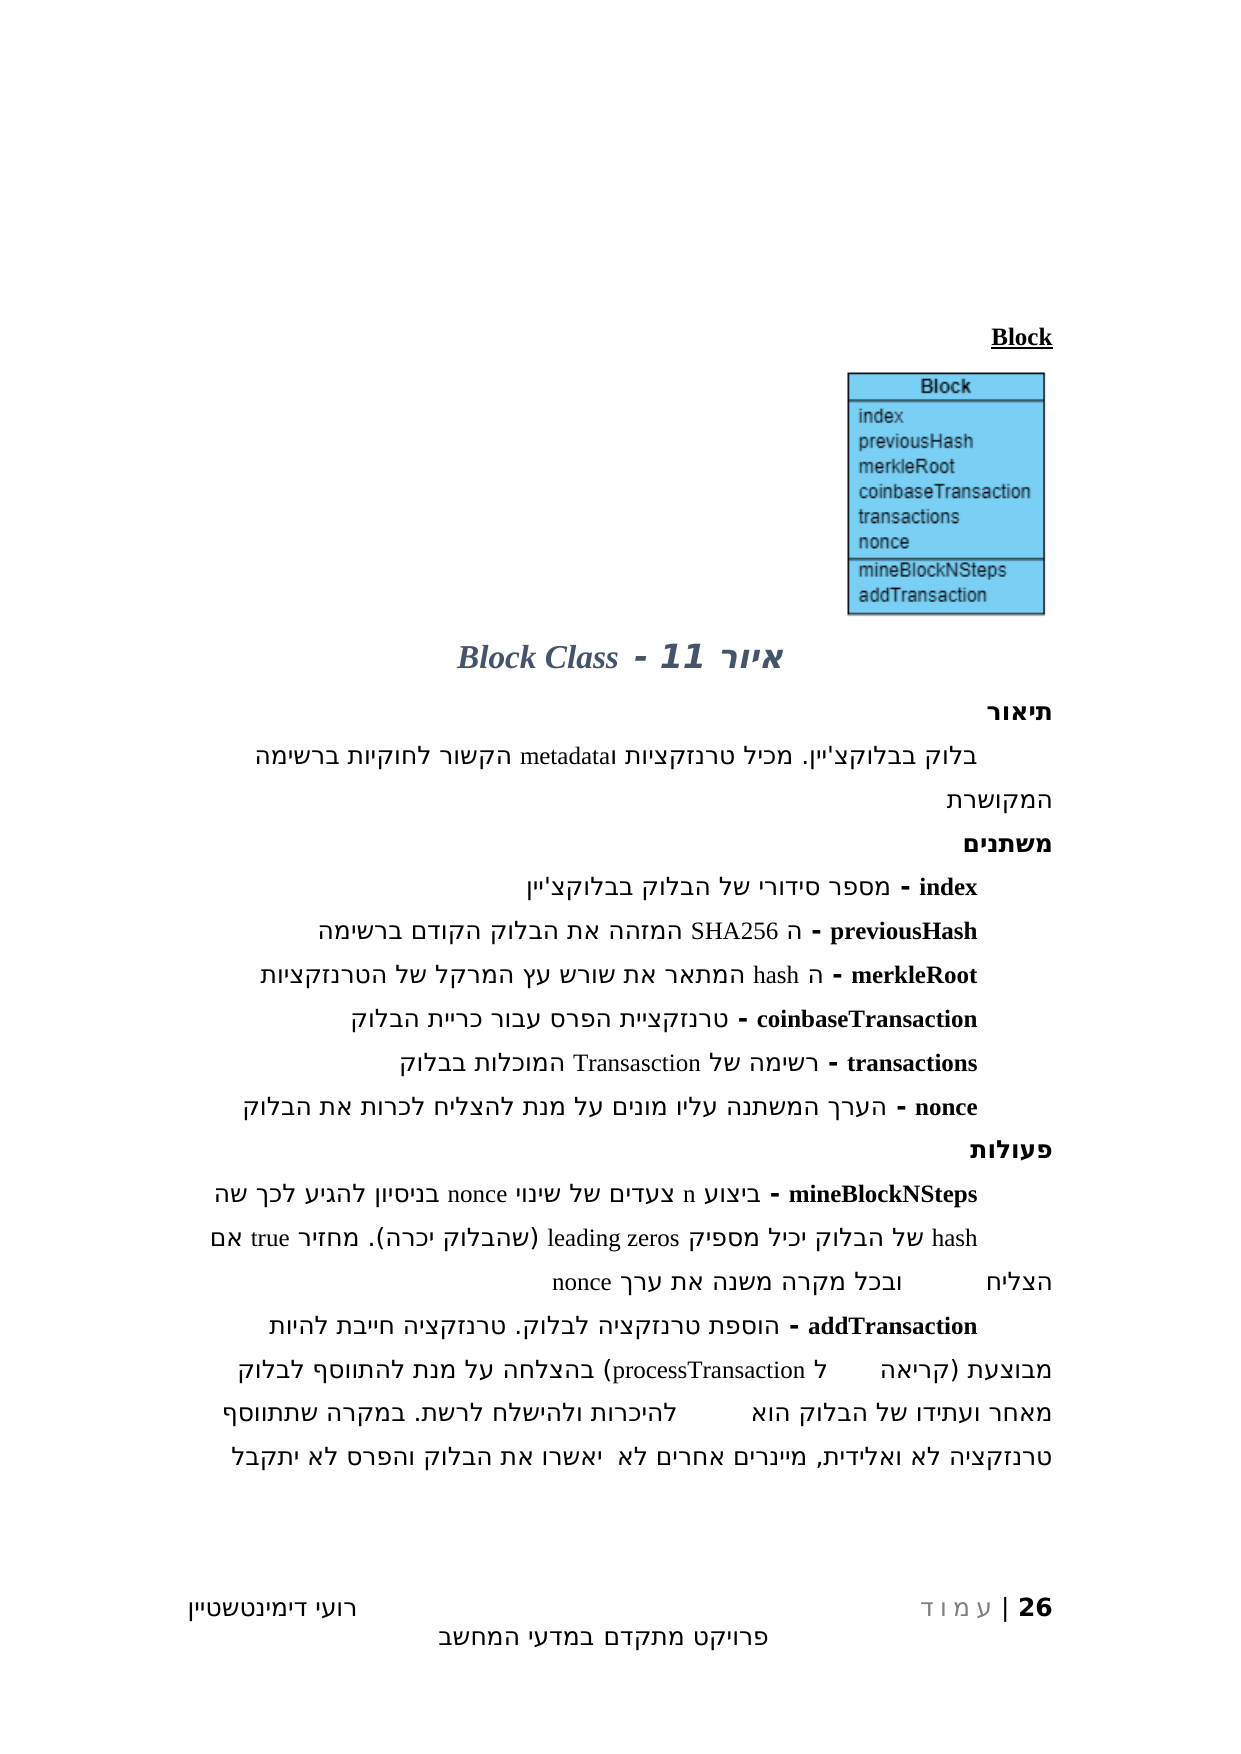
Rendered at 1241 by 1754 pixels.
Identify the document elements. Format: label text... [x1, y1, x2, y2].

text addTransaction - הוספת טרנזקציה לבלוק. טרנזקציה חייבת להיות מבוצעת (קריאה ל processTransaction) בהצלחה על מנת להתווסף לבלוק מאחר ועתידו של הבלוק הוא להיכרות ולהישלח לרשת. במקרה שתתווסף טרנזקציה לא ואלידית, מיינרים אחרים לא יאשרו את הבלוק והפרס לא יתקבל [187, 1311, 1053, 1472]
text merkleRoot - ה hash המתאר את שורש עץ המרקל של הטרנזקציות [187, 960, 1053, 989]
text משתנים [187, 829, 1053, 858]
text previousHash - ה SHA256 המזהה את הבלוק הקודם ברשימה [187, 916, 1053, 946]
text index - מספר סידורי של הבלוק בבלוקצ'יין [187, 872, 1053, 902]
text בלוק בבלוקצ'יין. מכיל טרנזקציות וmetadata הקשור לחוקיות ברשימה המקושרת [187, 741, 1053, 814]
text nonce - הערך המשתנה עליו מונים על מנת להצליח לכרות את הבלוק [187, 1092, 1053, 1121]
text mineBlockNSteps - ביצוע n צעדים של שינוי nonce בניסיון להגיע לכך שה hash של הבלוק יכיל מספיק leading zeros (שהבלוק יכרה). מחזיר true אם הצליח ובכל מקרה משנה את ערך nonce [187, 1179, 1053, 1296]
text coinbaseTransaction - טרנזקציית הפרס עבור כריית הבלוק [187, 1004, 1053, 1033]
picture [840, 365, 1053, 624]
text איור 11 - Block Class [187, 637, 1053, 677]
text Block [187, 322, 1053, 351]
text פעולות [187, 1136, 1053, 1165]
text תיאור [187, 697, 1053, 727]
text transactions - רשימה של Transasction המוכלות בבלוק [187, 1048, 1053, 1077]
